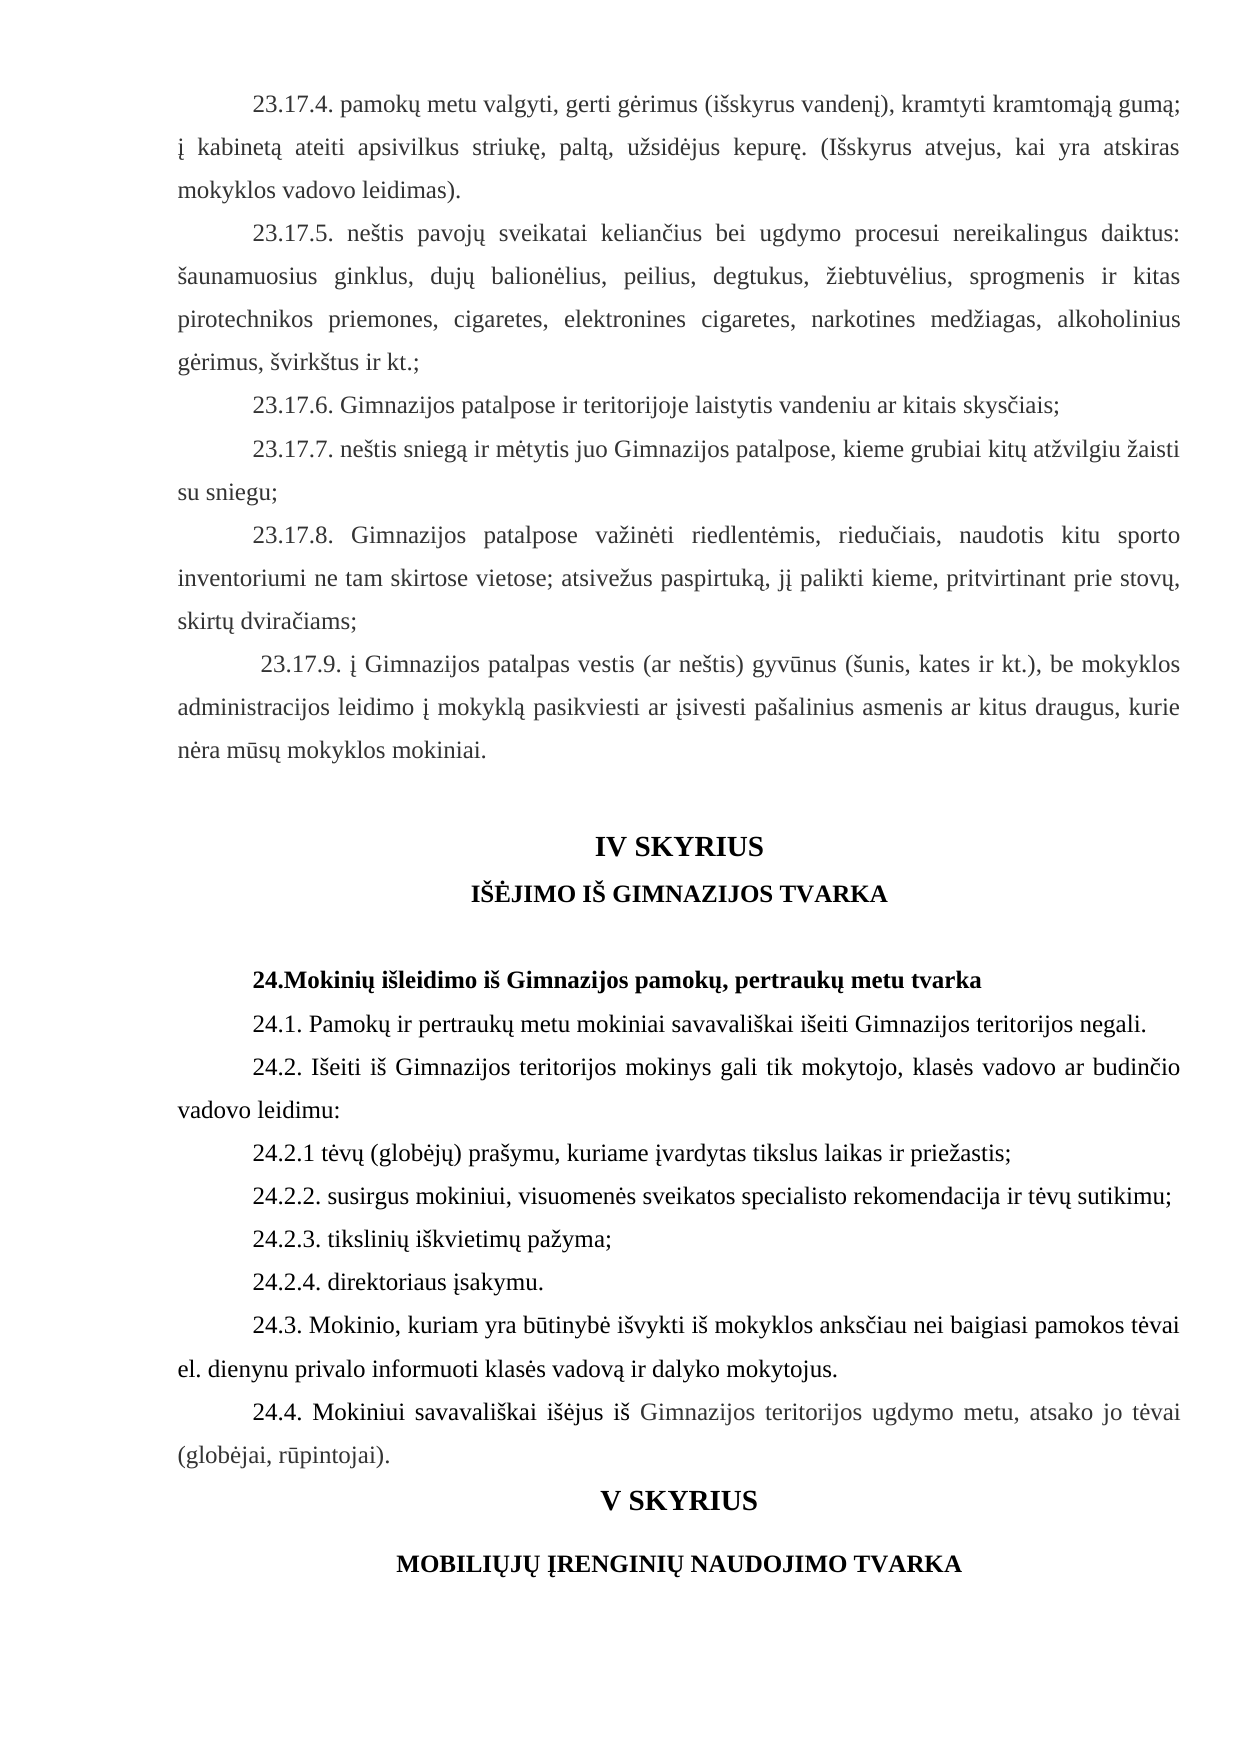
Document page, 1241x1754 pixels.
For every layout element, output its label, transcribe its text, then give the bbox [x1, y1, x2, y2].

text 24.1. Pamokų ir pertraukų metu mokiniai savavališkai išeiti Gimnazijos teritorijos negali. [177, 1009, 1181, 1037]
text 24.4. Mokiniui savavališkai išėjus iš Gimnazijos teritorijos ugdymo metu, atsako jo tėvai (globėjai, rūpintojai). [177, 1397, 1181, 1469]
text 24.2.4. direktoriaus įsakymu. [177, 1267, 1181, 1296]
text 24.2.1 tėvų (globėjų) prašymu, kuriame įvardytas tikslus laikas ir priežastis; [177, 1138, 1181, 1167]
text MOBILIŲJŲ ĮRENGINIŲ NAUDOJIMO TVARKA [177, 1549, 1181, 1578]
text 23.17.5. neštis pavojų sveikatai keliančius bei ugdymo procesui nereikalingus daiktus: šaunamuosius ginklus, dujų balionėlius, peilius, degtukus, žiebtuvėlius, sprogmenis ir kitas pirotechnikos priemones, cigaretes, elektronines cigaretes, narkotines medžiagas, alkoholinius gėrimus, švirkštus ir kt.; [177, 218, 1181, 376]
text 24.2.2. susirgus mokiniui, visuomenės sveikatos specialisto rekomendacija ir tėvų sutikimu; [177, 1181, 1181, 1210]
text 24.3. Mokinio, kuriam yra būtinybė išvykti iš mokyklos anksčiau nei baigiasi pamokos tėvai el. dienynu privalo informuoti klasės vadovą ir dalyko mokytojus. [177, 1311, 1181, 1382]
text 23.17.8. Gimnazijos patalpose važinėti riedlentėmis, riedučiais, naudotis kitu sporto inventoriumi ne tam skirtose vietose; atsivežus paspirtuką, jį palikti kieme, pritvirtinant prie stovų, skirtų dviračiams; [177, 520, 1181, 635]
text IV SKYRIUS [177, 829, 1181, 862]
text 24.2.3. tikslinių iškvietimų pažyma; [177, 1224, 1181, 1253]
text 23.17.6. Gimnazijos patalpose ir teritorijoje laistytis vandeniu ar kitais skysčiais; [177, 391, 1181, 419]
text 23.17.7. neštis sniegą ir mėtytis juo Gimnazijos patalpose, kieme grubiai kitų atžvilgiu žaisti su sniegu; [177, 434, 1181, 506]
text 24.2. Išeiti iš Gimnazijos teritorijos mokinys gali tik mokytojo, klasės vadovo ar budinčio vadovo leidimu: [177, 1052, 1181, 1124]
text 23.17.9. į Gimnazijos patalpas vestis (ar neštis) gyvūnus (šunis, kates ir kt.), be mokyklos administracijos leidimo į mokyklą pasikviesti ar įsivesti pašalinius asmenis ar kitus draugus, kurie nėra mūsų mokyklos mokiniai. [177, 649, 1181, 764]
text IŠĖJIMO IŠ GIMNAZIJOS TVARKA [177, 879, 1181, 908]
text V SKYRIUS [177, 1483, 1181, 1517]
text 24.Mokinių išleidimo iš Gimnazijos pamokų, pertraukų metu tvarka [177, 966, 1181, 994]
text 23.17.4. pamokų metu valgyti, gerti gėrimus (išskyrus vandenį), kramtyti kramtomąją gumą; į kabinetą ateiti apsivilkus striukę, paltą, užsidėjus kepurę. (Išskyrus atvejus, kai yra atskiras mokyklos vadovo leidimas). [177, 89, 1181, 204]
